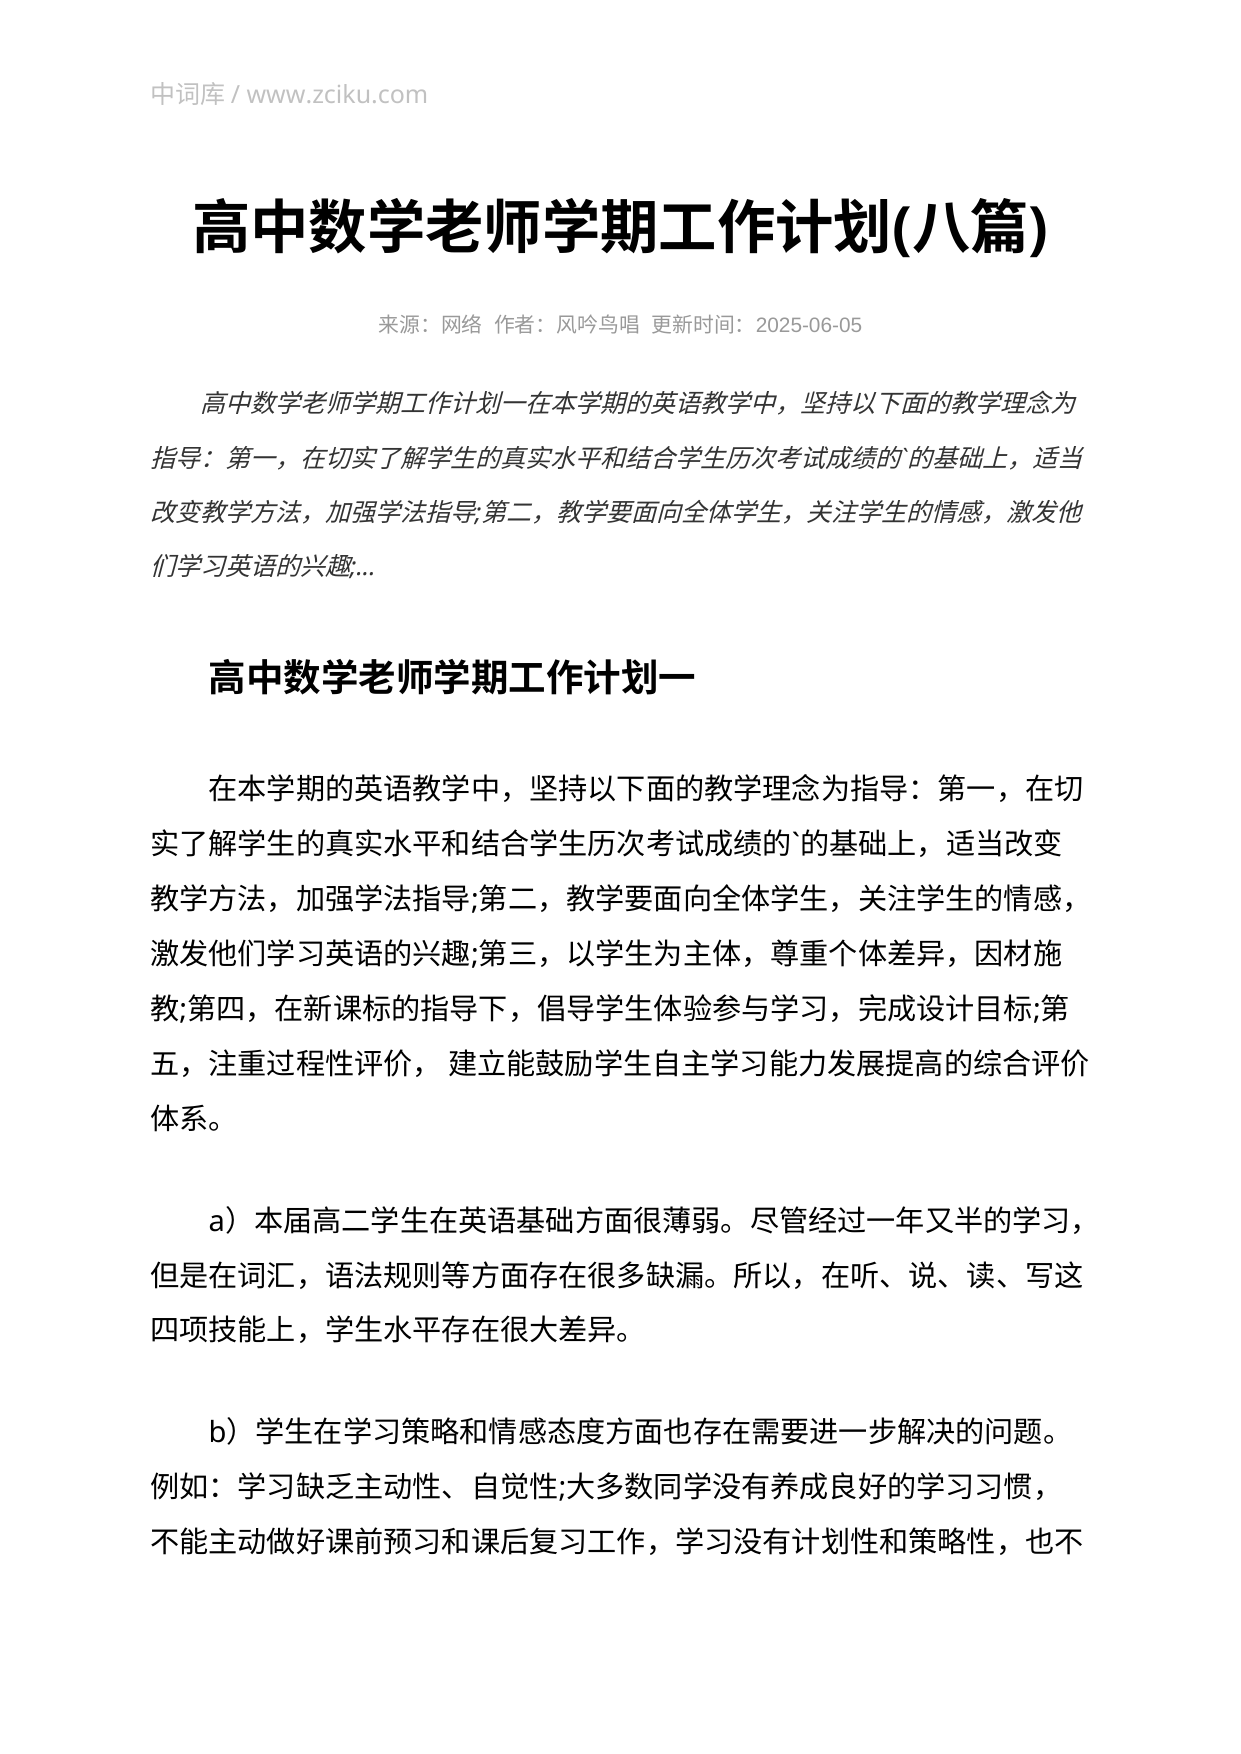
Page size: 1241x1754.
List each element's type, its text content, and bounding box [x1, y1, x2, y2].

text 在本学期的英语教学中，坚持以下面的教学理念为指导：第一，在切实了解学生的真实水平和结合学生历次考试成绩的`的基础上，适当改变教学方法，加强学法指导;第二，教学要面向全体学生，关注学生的情感，激发他们学习英语的兴趣;第三，以学生为主体，尊重个体差异，因材施教;第四，在新课标的指导下，倡导学生体验参与学习，完成设计目标;第五，注重过程性评价， 建立能鼓励学生自主学习能力发展提高的综合评价体系。 [150, 766, 1090, 1138]
subtitle 高中数学老师学期工作计划(八篇) [150, 181, 1090, 266]
text 高中数学老师学期工作计划一在本学期的英语教学中，坚持以下面的教学理念为指导：第一，在切实了解学生的真实水平和结合学生历次考试成绩的`的基础上，适当改变教学方法，加强学法指导;第二，教学要面向全体学生，关注学生的情感，激发他们学习英语的兴趣;... [150, 384, 1090, 583]
text 来源：网络 作者：风吟鸟唱 更新时间：2025-06-05 [150, 313, 1090, 337]
text a）本届高二学生在英语基础方面很薄弱。尽管经过一年又半的学习，但是在词汇，语法规则等方面存在很多缺漏。所以，在听、说、读、写这四项技能上，学生水平存在很大差异。 [150, 1197, 1090, 1349]
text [150, 1409, 1090, 1561]
text 高中数学老师学期工作计划一 [150, 648, 1090, 702]
